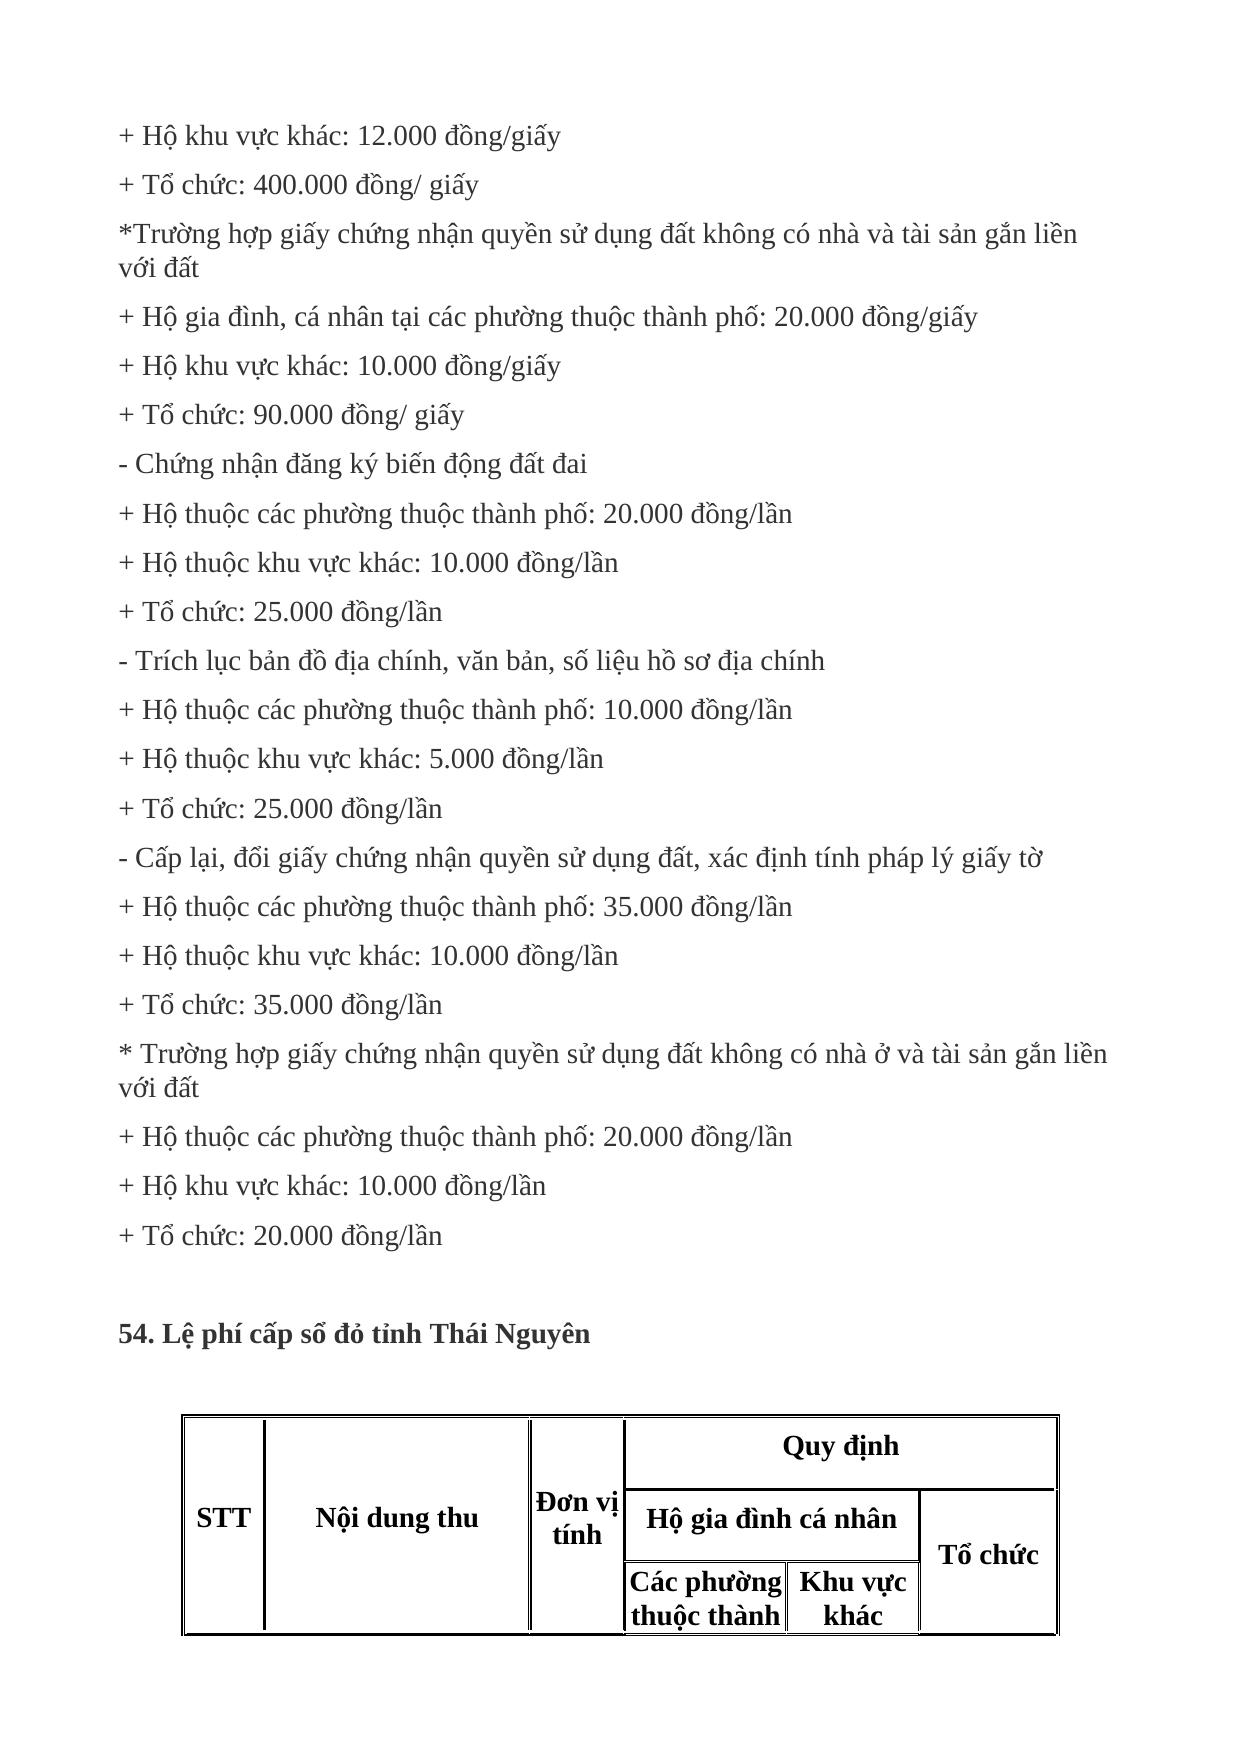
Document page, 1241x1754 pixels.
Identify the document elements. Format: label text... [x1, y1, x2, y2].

text + Hộ thuộc các phường thuộc thành phố: 20.000 đồng/lần [118, 496, 1122, 529]
text - Chứng nhận đăng ký biến động đất đai [118, 447, 1122, 480]
text + Hộ khu vực khác: 10.000 đồng/lần [118, 1168, 1122, 1202]
text + Hộ gia đình, cá nhân tại các phường thuộc thành phố: 20.000 đồng/giấy [118, 299, 1122, 333]
text + Hộ thuộc các phường thuộc thành phố: 20.000 đồng/lần [118, 1119, 1122, 1153]
text + Hộ thuộc các phường thuộc thành phố: 35.000 đồng/lần [118, 889, 1122, 923]
text + Hộ thuộc khu vực khác: 10.000 đồng/lần [118, 938, 1122, 972]
text + Tổ chức: 20.000 đồng/lần [118, 1218, 1122, 1251]
text + Tổ chức: 400.000 đồng/ giấy [118, 167, 1122, 201]
text + Hộ khu vực khác: 10.000 đồng/giấy [118, 348, 1122, 382]
text + Tổ chức: 25.000 đồng/lần [118, 791, 1122, 824]
text + Hộ thuộc khu vực khác: 5.000 đồng/lần [118, 742, 1122, 775]
text + Tổ chức: 90.000 đồng/ giấy [118, 397, 1122, 431]
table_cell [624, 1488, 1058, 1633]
text *Trường hợp giấy chứng nhận quyền sử dụng đất không có nhà và tài sản gắn liền với đất [118, 216, 1122, 283]
text 54. Lệ phí cấp sổ đỏ tỉnh Thái Nguyên [118, 1316, 1122, 1349]
text + Tổ chức: 25.000 đồng/lần [118, 594, 1122, 628]
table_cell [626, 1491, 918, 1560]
text - Trích lục bản đồ địa chính, văn bản, số liệu hồ sơ địa chính [118, 643, 1122, 677]
text + Tổ chức: 35.000 đồng/lần [118, 987, 1122, 1021]
text + Hộ thuộc các phường thuộc thành phố: 10.000 đồng/lần [118, 692, 1122, 726]
text + Hộ khu vực khác: 12.000 đồng/giấy [118, 118, 1122, 152]
text - Cấp lại, đổi giấy chứng nhận quyền sử dụng đất, xác định tính pháp lý giấy tờ [118, 840, 1122, 873]
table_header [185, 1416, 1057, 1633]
text + Hộ thuộc khu vực khác: 10.000 đồng/lần [118, 545, 1122, 578]
text * Trường hợp giấy chứng nhận quyền sử dụng đất không có nhà ở và tài sản gắn liền với đất [118, 1037, 1122, 1104]
